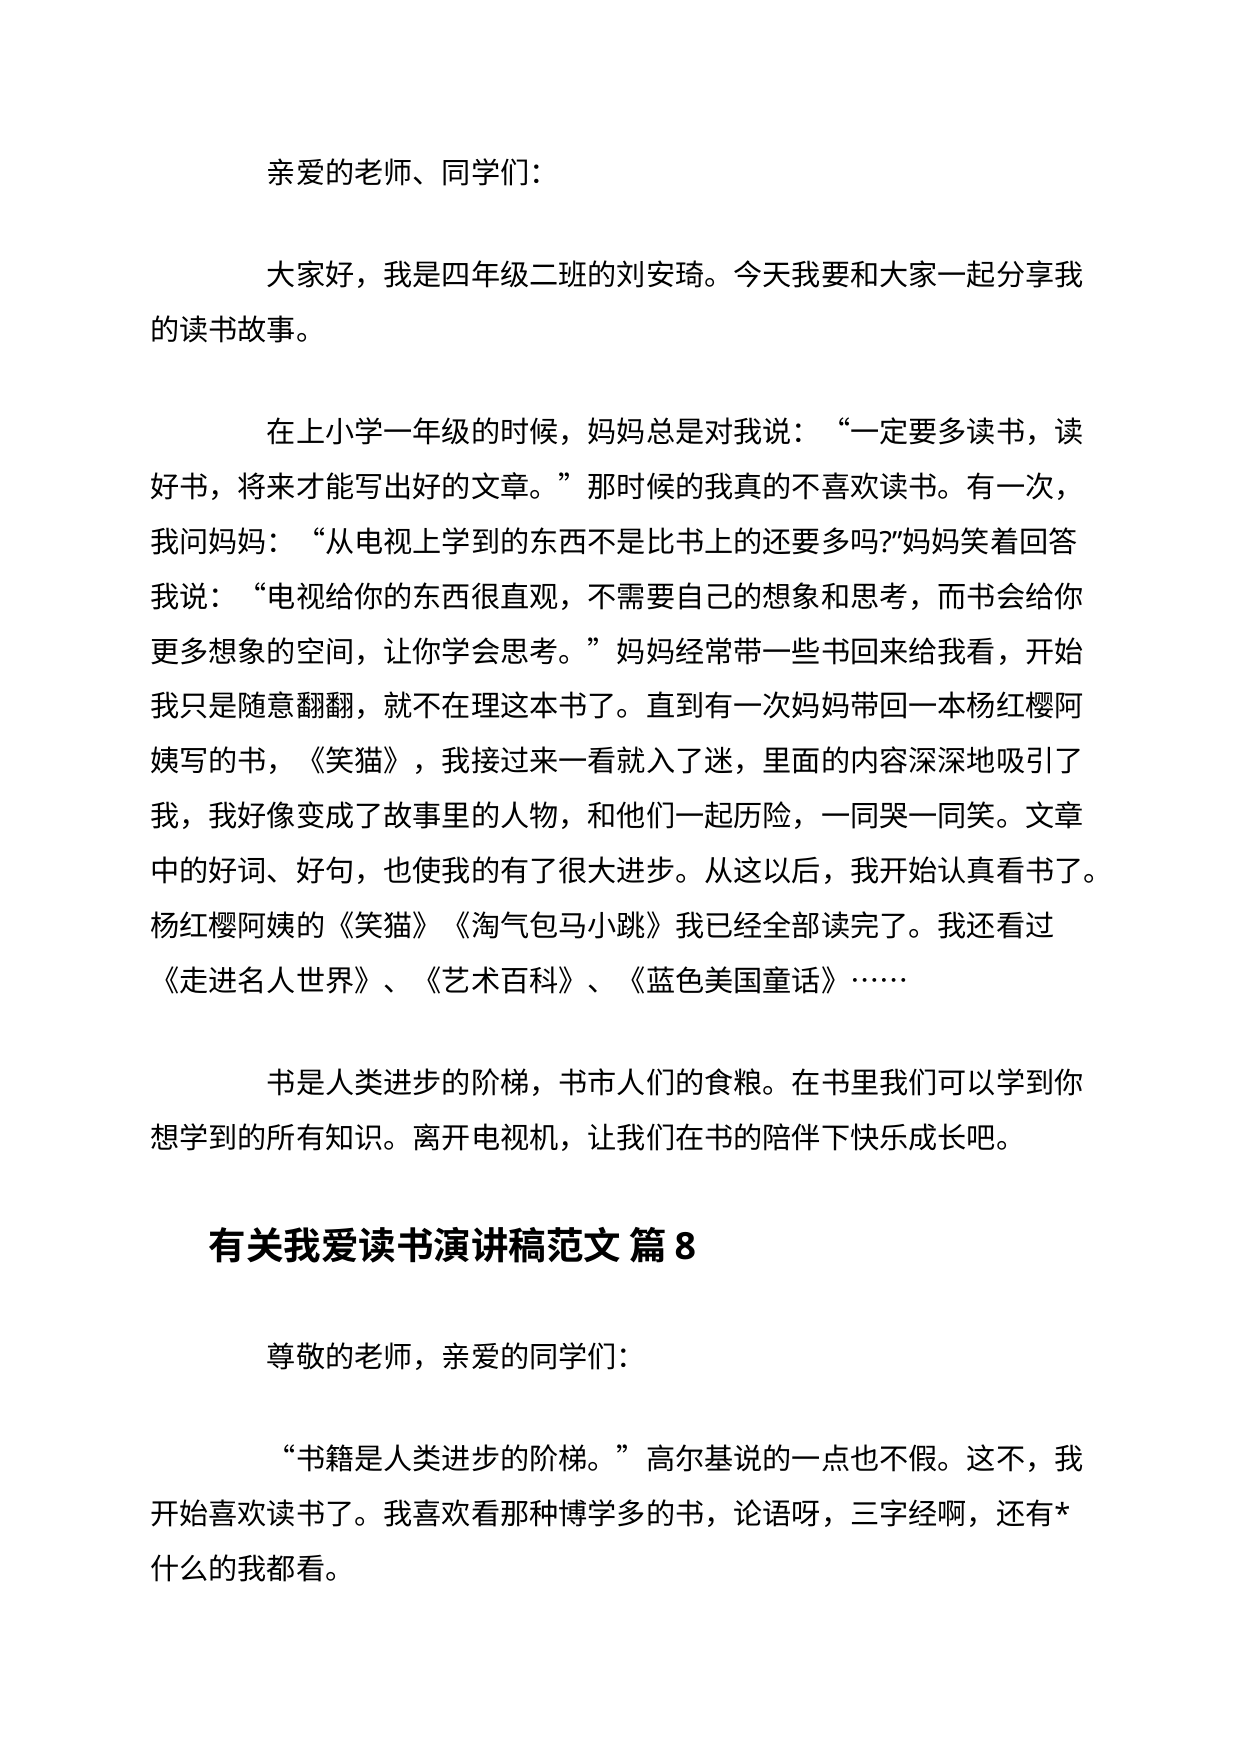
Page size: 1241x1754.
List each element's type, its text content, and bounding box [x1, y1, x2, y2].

text 亲爱的老师、同学们： [150, 150, 1090, 192]
text “书籍是人类进步的阶梯。”高尔基说的一点也不假。这不，我开始喜欢读书了。我喜欢看那种博学多的书，论语呀，三字经啊，还有*什么的我都看。 [150, 1435, 1090, 1587]
text 大家好，我是四年级二班的刘安琦。今天我要和大家一起分享我的读书故事。 [150, 252, 1090, 349]
text 有关我爱读书演讲稿范文 篇8 [150, 1216, 1090, 1270]
text 在上小学一年级的时候，妈妈总是对我说：“一定要多读书，读好书，将来才能写出好的文章。”那时候的我真的不喜欢读书。有一次，我问妈妈：“从电视上学到的东西不是比书上的还要多吗?”妈妈笑着回答我说：“电视给你的东西很直观，不需要自己的想象和思考，而书会给你更多想象的空间，让你学会思考。”妈妈经常带一些书回来给我看，开始我只是随意翻翻，就不在理这本书了。直到有一次妈妈带回一本杨红樱阿姨写的书，《笑猫》，我接过来一看就入了迷，里面的内容深深地吸引了我，我好像变成了故事里的人物，和他们一起历险，一同哭一同笑。文章中的好词、好句，也使我的有了很大进步。从这以后，我开始认真看书了。杨红樱阿姨的《笑猫》《淘气包马小跳》我已经全部读完了。我还看过《走进名人世界》、《艺术百科》、《蓝色美国童话》…… [150, 408, 1090, 1000]
text 尊敬的老师，亲爱的同学们： [150, 1333, 1090, 1376]
text 书是人类进步的阶梯，书市人们的食粮。在书里我们可以学到你想学到的所有知识。离开电视机，让我们在书的陪伴下快乐成长吧。 [150, 1059, 1090, 1156]
